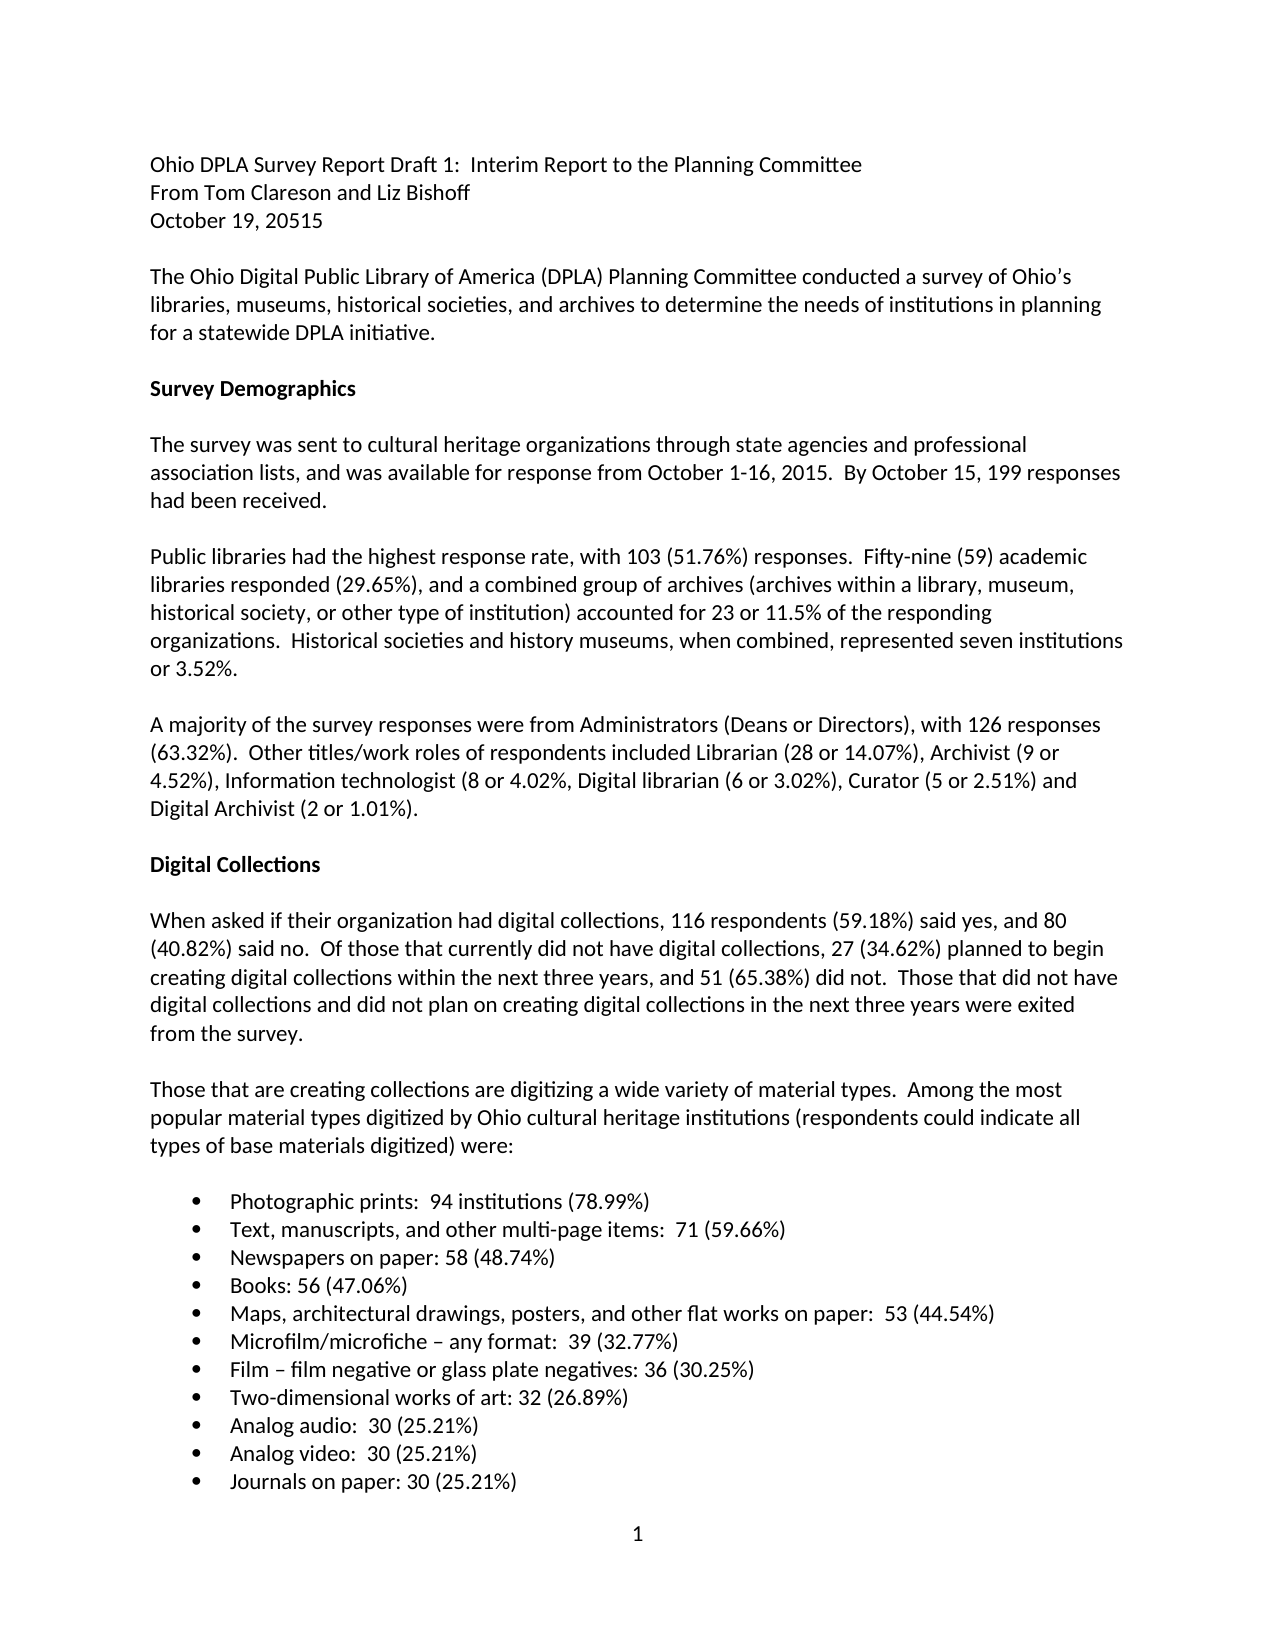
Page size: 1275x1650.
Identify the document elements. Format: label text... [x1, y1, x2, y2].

text Survey Demographics [150, 374, 1125, 402]
list Maps, architectural drawings, posters, and other flat works on paper: 53 (44.54%) [192, 1299, 1125, 1327]
list Journals on paper: 30 (25.21%) [192, 1467, 1125, 1495]
list Text, manuscripts, and other multi-page items: 71 (59.66%) [192, 1215, 1125, 1243]
text The Ohio Digital Public Library of America (DPLA) Planning Committee conducted a survey of Ohio’s libraries, museums, historical societies, and archives to determine the needs of institutions in planning for a statewide DPLA initiative. [150, 262, 1125, 346]
text Ohio DPLA Survey Report Draft 1: Interim Report to the Planning Committee [150, 150, 1125, 178]
list Film – film negative or glass plate negatives: 36 (30.25%) [192, 1355, 1125, 1383]
text The survey was sent to cultural heritage organizations through state agencies and professional association lists, and was available for response from October 1-16, 2015. By October 15, 199 responses had been received. [150, 430, 1125, 514]
text From Tom Clareson and Liz Bishoff [150, 178, 1125, 206]
text A majority of the survey responses were from Administrators (Deans or Directors), with 126 responses (63.32%). Other titles/work roles of respondents included Librarian (28 or 14.07%), Archivist (9 or 4.52%), Information technologist (8 or 4.02%, Digital librarian (6 or 3.02%), Curator (5 or 2.51%) and Digital Archivist (2 or 1.01%). [150, 710, 1125, 822]
list Newspapers on paper: 58 (48.74%) [192, 1243, 1125, 1271]
list Analog audio: 30 (25.21%) [192, 1411, 1125, 1439]
text When asked if their organization had digital collections, 116 respondents (59.18%) said yes, and 80 (40.82%) said no. Of those that currently did not have digital collections, 27 (34.62%) planned to begin creating digital collections within the next three years, and 51 (65.38%) did not. Those that did not have digital collections and did not plan on creating digital collections in the next three years were exited from the survey. [150, 907, 1125, 1047]
list Analog video: 30 (25.21%) [192, 1439, 1125, 1467]
list Microfilm/microfiche – any format: 39 (32.77%) [192, 1327, 1125, 1355]
text Digital Collections [150, 851, 1125, 878]
list Photographic prints: 94 institutions (78.99%) [192, 1187, 1125, 1215]
text Those that are creating collections are digitizing a wide variety of material types. Among the most popular material types digitized by Ohio cultural heritage institutions (respondents could indicate all types of base materials digitized) were: [150, 1075, 1125, 1159]
text Public libraries had the highest response rate, with 103 (51.76%) responses. Fifty-nine (59) academic libraries responded (29.65%), and a combined group of archives (archives within a library, museum, historical society, or other type of institution) accounted for 23 or 11.5% of the responding organizations. Historical societies and history museums, when combined, represented seven institutions or 3.52%. [150, 542, 1125, 682]
list Books: 56 (47.06%) [192, 1271, 1125, 1299]
text October 19, 20515 [150, 206, 1125, 234]
list Two-dimensional works of art: 32 (26.89%) [192, 1383, 1125, 1411]
